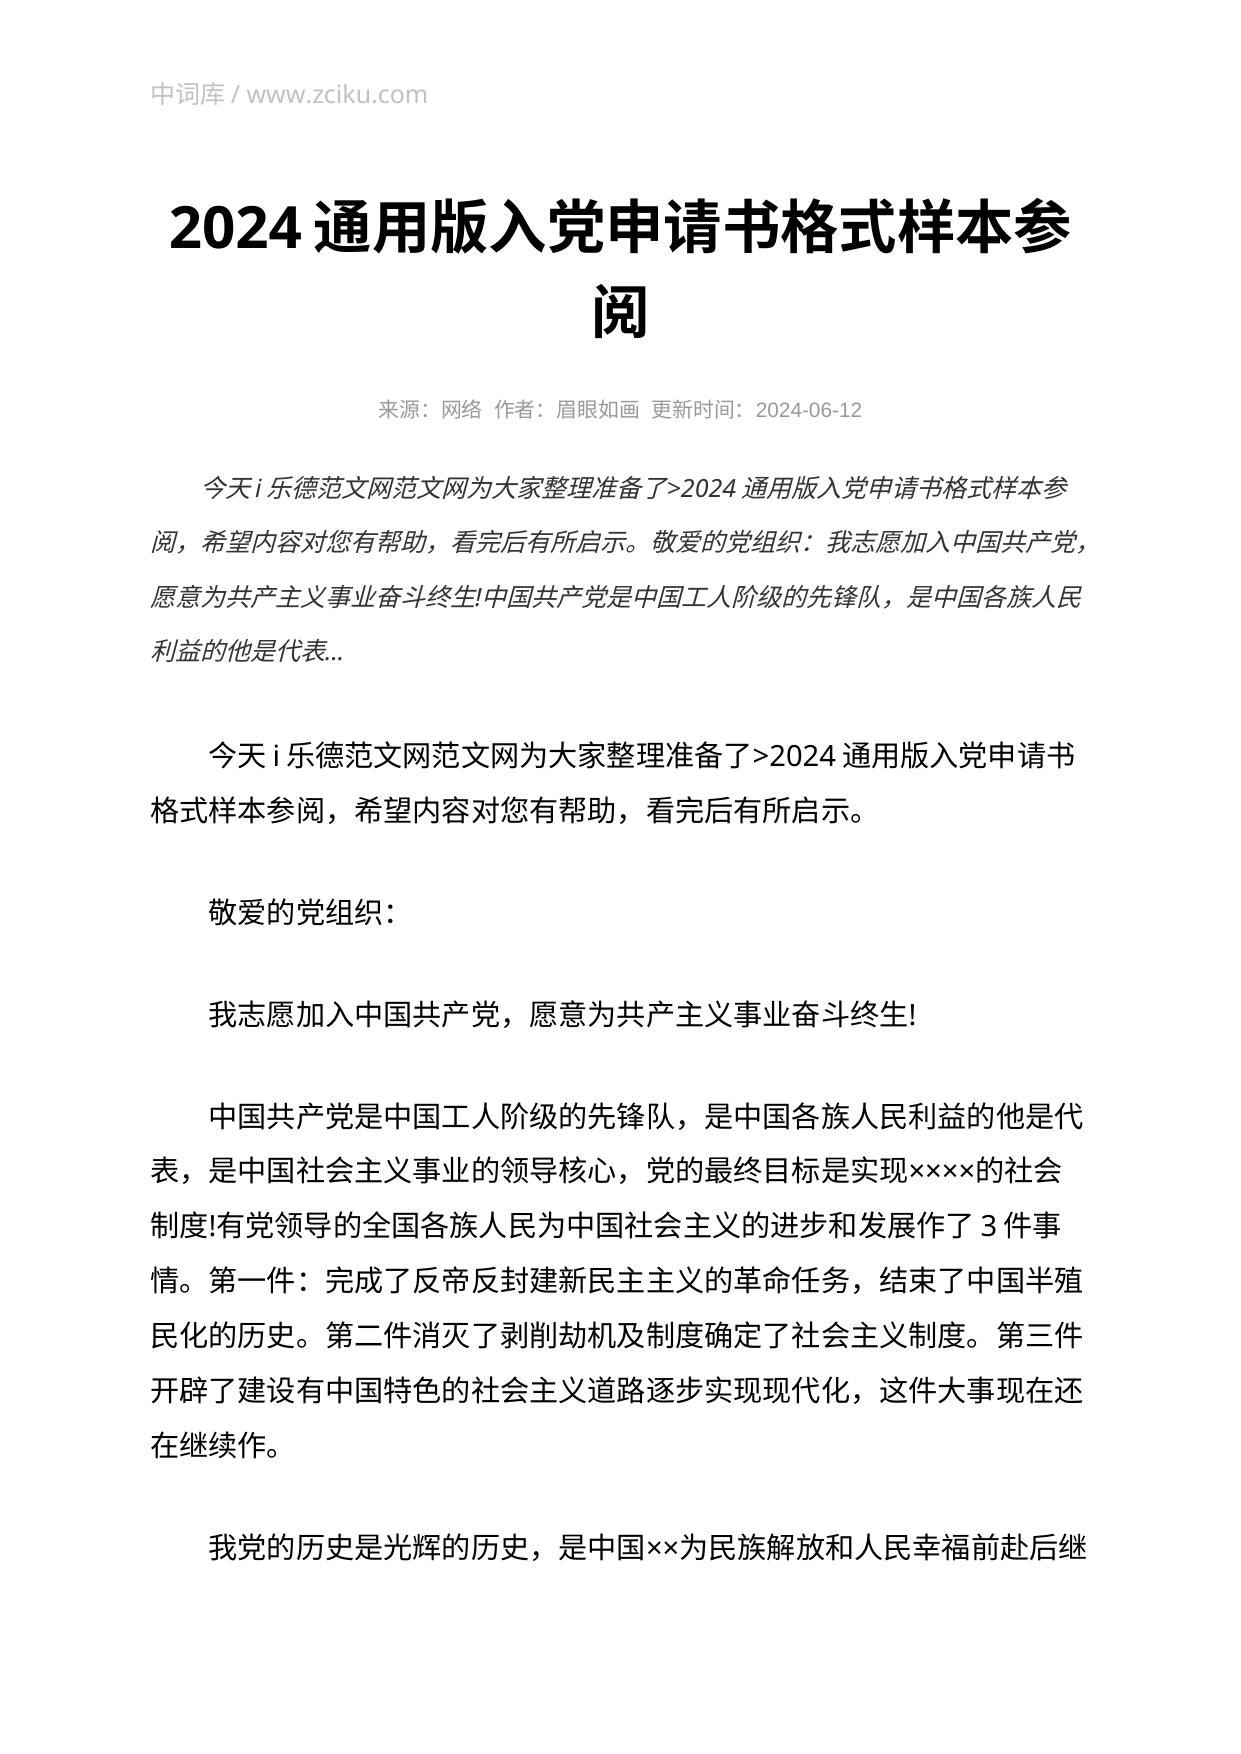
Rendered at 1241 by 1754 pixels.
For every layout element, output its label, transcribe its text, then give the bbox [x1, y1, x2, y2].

subtitle 2024通用版入党申请书格式样本参阅 [150, 181, 1090, 351]
text 今天i乐德范文网范文网为大家整理准备了>2024通用版入党申请书格式样本参阅，希望内容对您有帮助，看完后有所启示。敬爱的党组织：我志愿加入中国共产党，愿意为共产主义事业奋斗终生!中国共产党是中国工人阶级的先锋队，是中国各族人民利益的他是代表... [150, 468, 1090, 668]
text 敬爱的党组织： [150, 889, 1090, 932]
text 今天i乐德范文网范文网为大家整理准备了>2024通用版入党申请书格式样本参阅，希望内容对您有帮助，看完后有所启示。 [150, 733, 1090, 830]
text 我志愿加入中国共产党，愿意为共产主义事业奋斗终生! [150, 991, 1090, 1033]
text 来源：网络 作者：眉眼如画 更新时间：2024-06-12 [150, 397, 1090, 421]
text 中国共产党是中国工人阶级的先锋队，是中国各族人民利益的他是代表，是中国社会主义事业的领导核心，党的最终目标是实现××××的社会制度!有党领导的全国各族人民为中国社会主义的进步和发展作了3件事情。第一件：完成了反帝反封建新民主主义的革命任务，结束了中国半殖民化的历史。第二件消灭了剥削劫机及制度确定了社会主义制度。第三件开辟了建设有中国特色的社会主义道路逐步实现现代化，这件大事现在还在继续作。 [150, 1093, 1090, 1465]
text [150, 1524, 1090, 1567]
